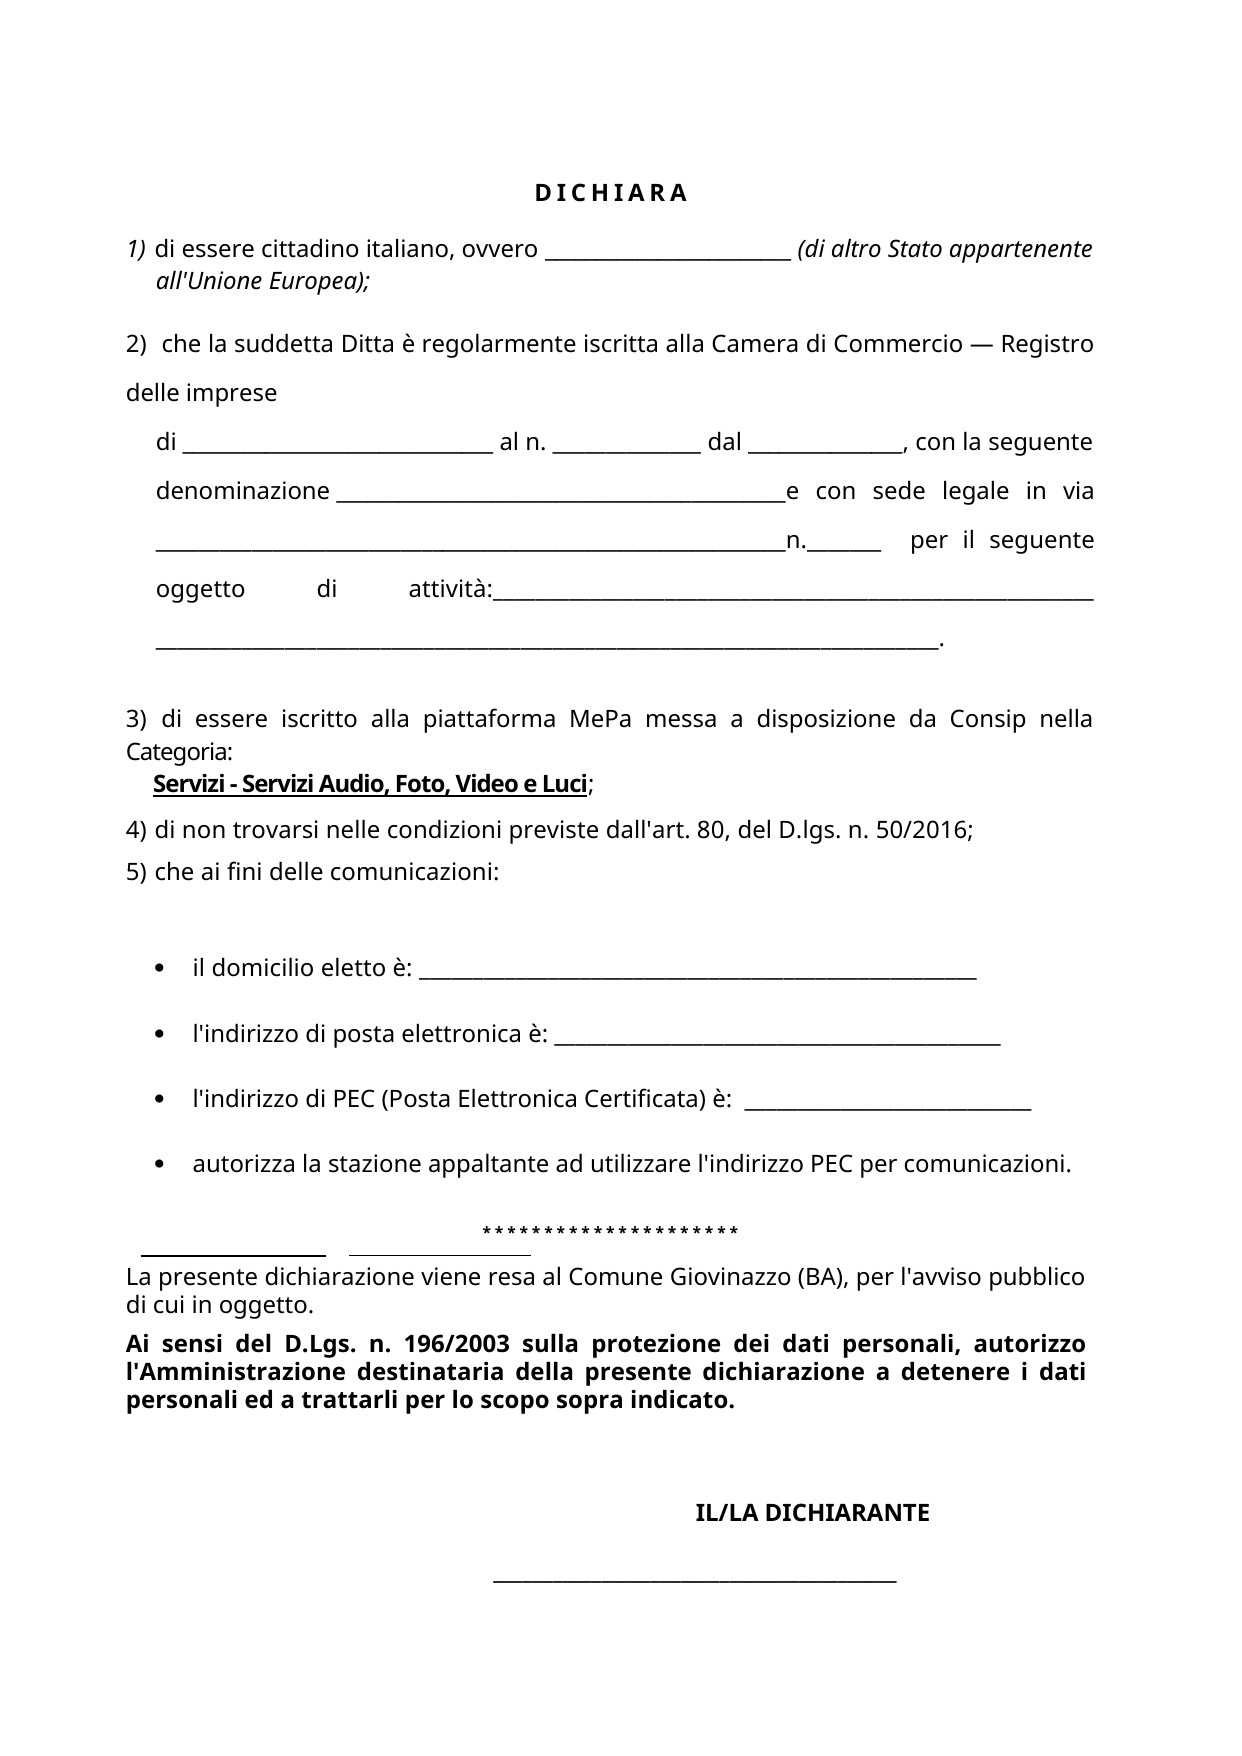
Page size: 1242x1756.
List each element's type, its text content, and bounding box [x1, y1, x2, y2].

text DICHIARA [126, 179, 1095, 207]
list autorizza la stazione appaltante ad utilizzare l'indirizzo PEC per comunicazioni. [155, 1147, 1095, 1179]
text IL/LA DICHIARANTE [696, 1496, 1095, 1529]
text all'Unione Europea); [156, 267, 1095, 295]
list che ai fini delle comunicazioni: [126, 860, 1095, 886]
text di al n. dal , con la seguente [156, 425, 1095, 458]
text Ai sensi del D.Lgs. n. 196/2003 sulla protezione dei dati personali, autorizzo l'Amministrazione destinataria della presente dichiarazione a detenere i dati personali ed a trattarli per lo scopo sopra indicato. [126, 1331, 1088, 1414]
text denominazione e con sede legale in via __________________________ n._______ per il seguente oggetto di attività:________________________________________________________ _________________________________________________________________________. [156, 474, 1095, 653]
list di essere cittadino italiano, ovvero (di altro Stato appartenente [126, 236, 1095, 263]
list l'indirizzo di PEC (Posta Elettronica Certificata) è: ___________________________ [155, 1082, 1095, 1114]
text La presente dichiarazione viene resa al Comune Giovinazzo (BA), per l'avviso pubblico di cui in oggetto. [126, 1262, 1088, 1319]
list il domicilio eletto è: ____________________________________________________ [155, 951, 1095, 984]
text ********************* [126, 1225, 1095, 1242]
list che la suddetta Ditta è regolarmente iscritta alla Camera di Commercio — Registro delle imprese [126, 327, 1095, 409]
text _________________________________________ [118, 1554, 1095, 1586]
list l'indirizzo di posta elettronica è: __________________________________________ [155, 1016, 1095, 1049]
list di non trovarsi nelle condizioni previste dall'art. 80, del D.lgs. n. 50/2016; [126, 816, 1095, 844]
list di essere iscritto alla piattaforma MePa messa a disposizione da Consip nella Categoria: [126, 702, 1095, 767]
text Servizi - Servizi Audio, Foto, Video e Luci; [126, 767, 1095, 800]
